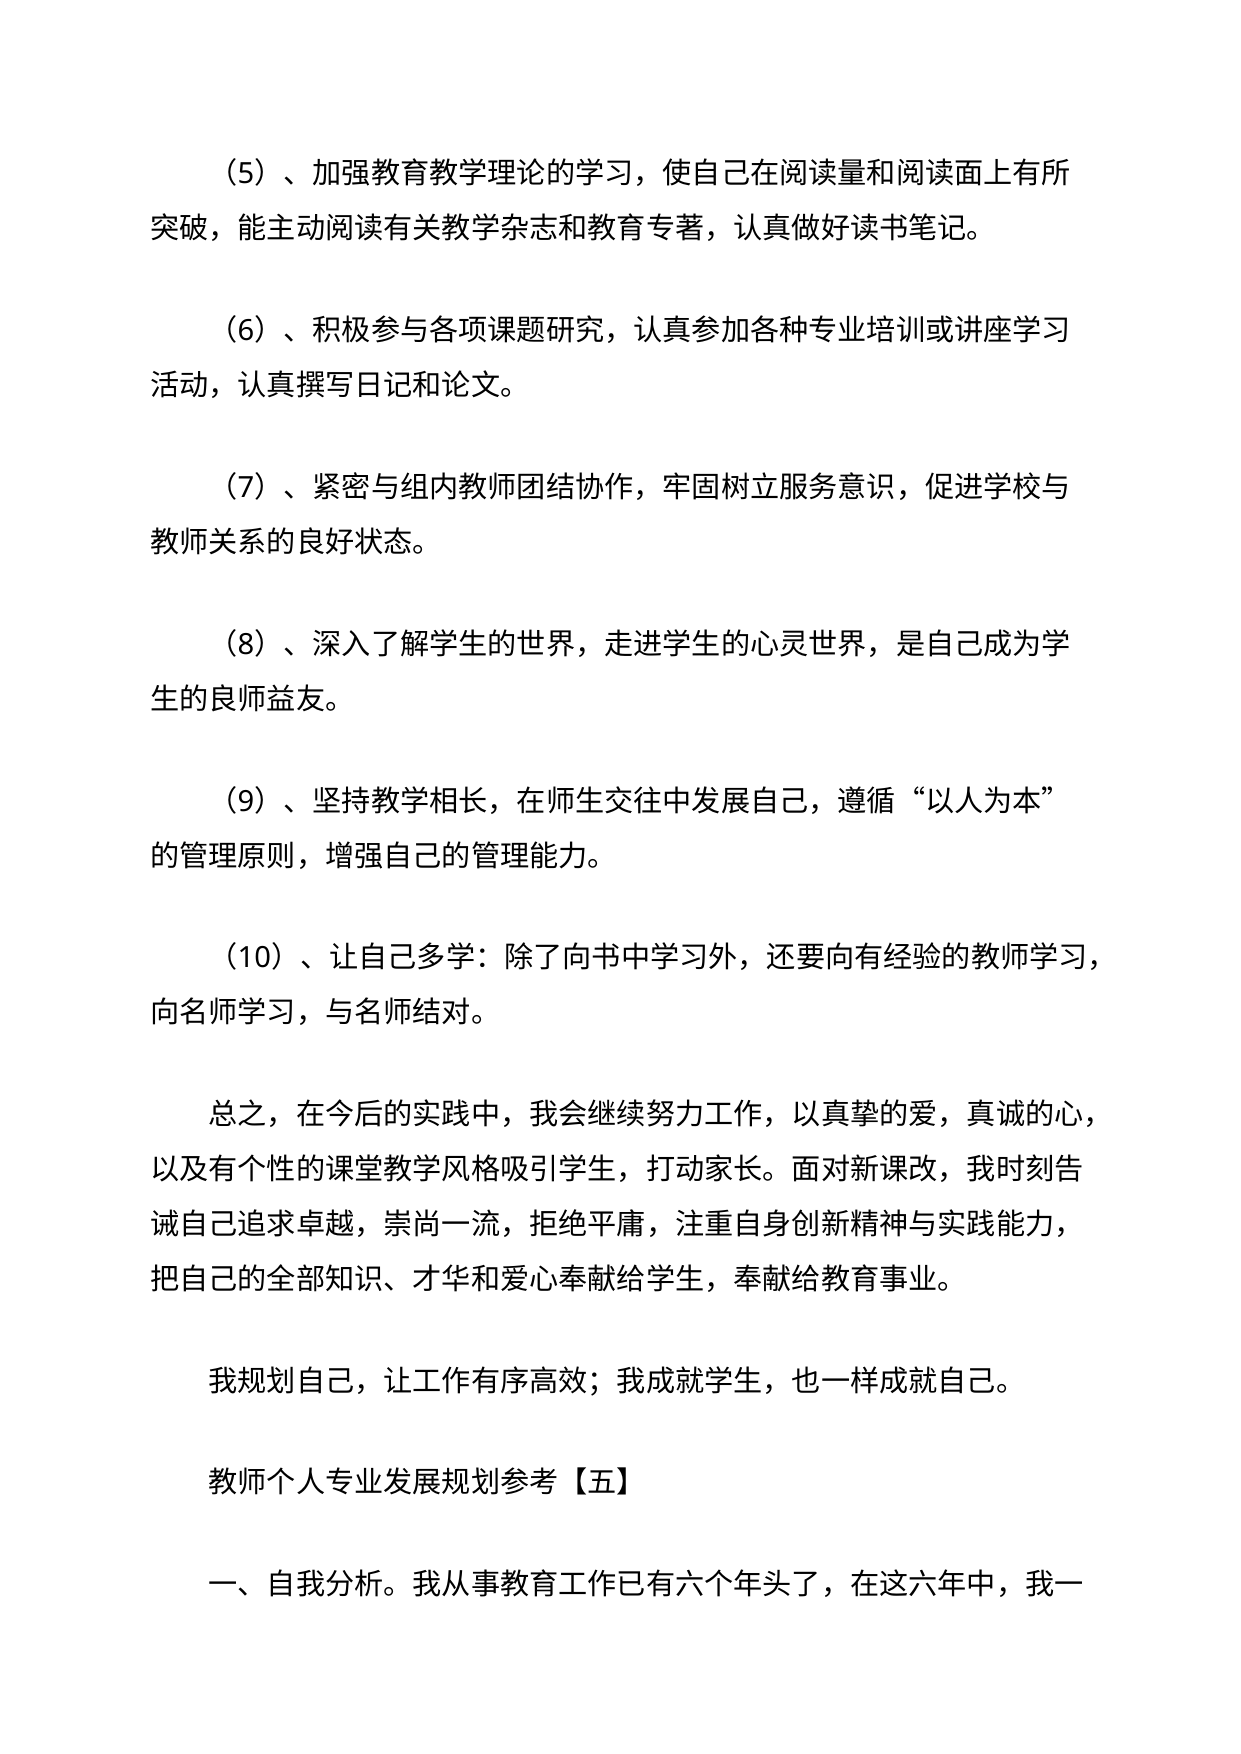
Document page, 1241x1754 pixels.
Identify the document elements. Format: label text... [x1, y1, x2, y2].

text （7）、紧密与组内教师团结协作，牢固树立服务意识，促进学校与教师关系的良好状态。 [150, 463, 1090, 561]
text （8）、深入了解学生的世界，走进学生的心灵世界，是自己成为学生的良师益友。 [150, 620, 1090, 718]
text 教师个人专业发展规划参考【五】 [150, 1459, 1090, 1501]
text （10）、让自己多学：除了向书中学习外，还要向有经验的教师学习，向名师学习，与名师结对。 [150, 934, 1090, 1031]
text （6）、积极参与各项课题研究，认真参加各种专业培训或讲座学习活动，认真撰写日记和论文。 [150, 307, 1090, 404]
text （5）、加强教育教学理论的学习，使自己在阅读量和阅读面上有所突破，能主动阅读有关教学杂志和教育专著，认真做好读书笔记。 [150, 150, 1090, 247]
text 总之，在今后的实践中，我会继续努力工作，以真挚的爱，真诚的心，以及有个性的课堂教学风格吸引学生，打动家长。面对新课改，我时刻告诫自己追求卓越，崇尚一流，拒绝平庸，注重自身创新精神与实践能力，把自己的全部知识、才华和爱心奉献给学生，奉献给教育事业。 [150, 1091, 1090, 1298]
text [150, 1561, 1090, 1603]
text 我规划自己，让工作有序高效；我成就学生，也一样成就自己。 [150, 1357, 1090, 1399]
text （9）、坚持教学相长，在师生交往中发展自己，遵循“以人为本”的管理原则，增强自己的管理能力。 [150, 777, 1090, 874]
